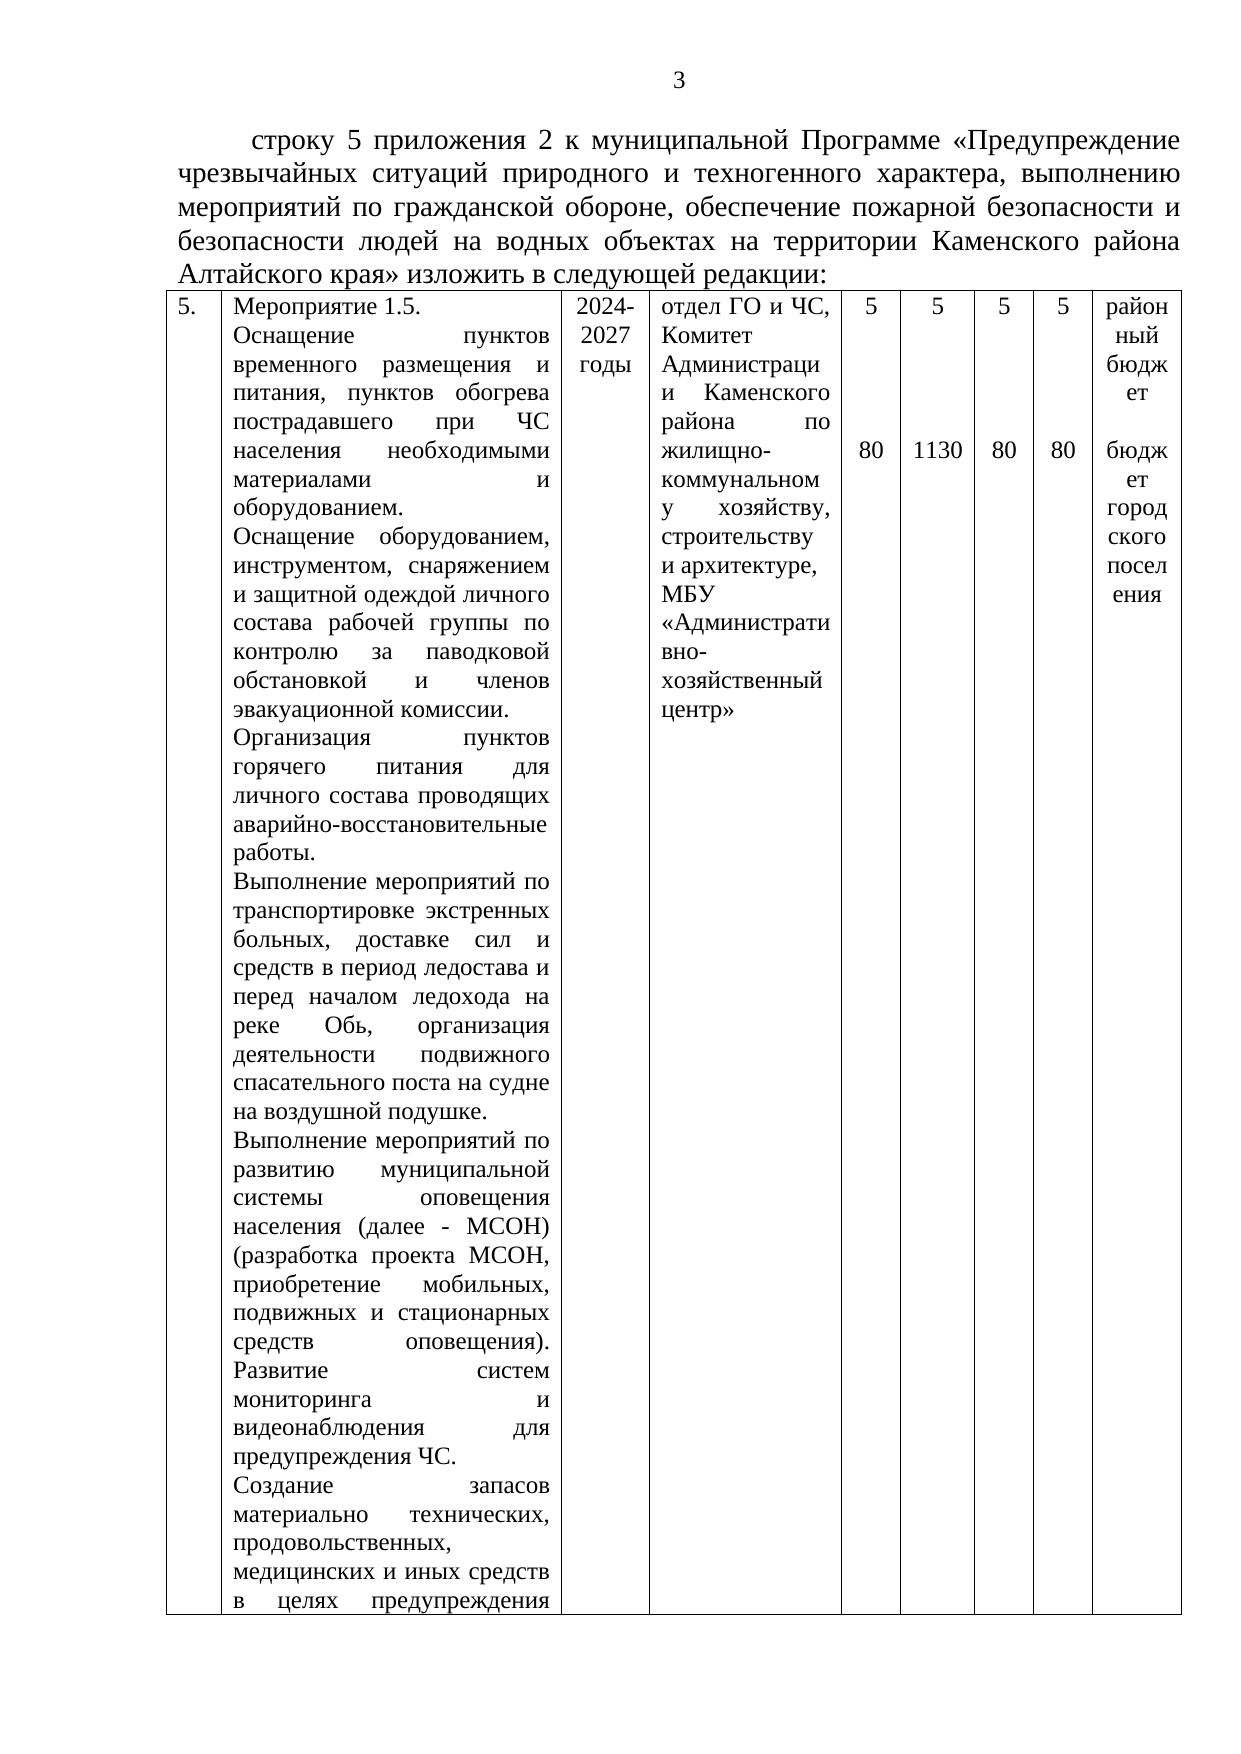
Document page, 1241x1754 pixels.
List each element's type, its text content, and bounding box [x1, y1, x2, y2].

table_header 5. [167, 291, 221, 1614]
table_header 5 1130 [901, 291, 974, 1614]
table_header 2024-2027 годы [562, 291, 649, 1614]
table_header 5 80 [842, 291, 900, 1614]
table_header 5 80 [975, 291, 1033, 1614]
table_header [650, 291, 841, 1614]
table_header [222, 291, 561, 1614]
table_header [1093, 291, 1181, 1614]
table_header 5 80 [1034, 291, 1092, 1614]
text строку 5 приложения 2 к муниципальной Программе «Предупреждение чрезвычайных ситуаций природного и техногенного характера, выполнению мероприятий по гражданской обороне, обеспечение пожарной безопасности и безопасности людей на водных объектах на территории Каменского района Алтайского края» изложить в следующей редакции: [177, 122, 1181, 290]
